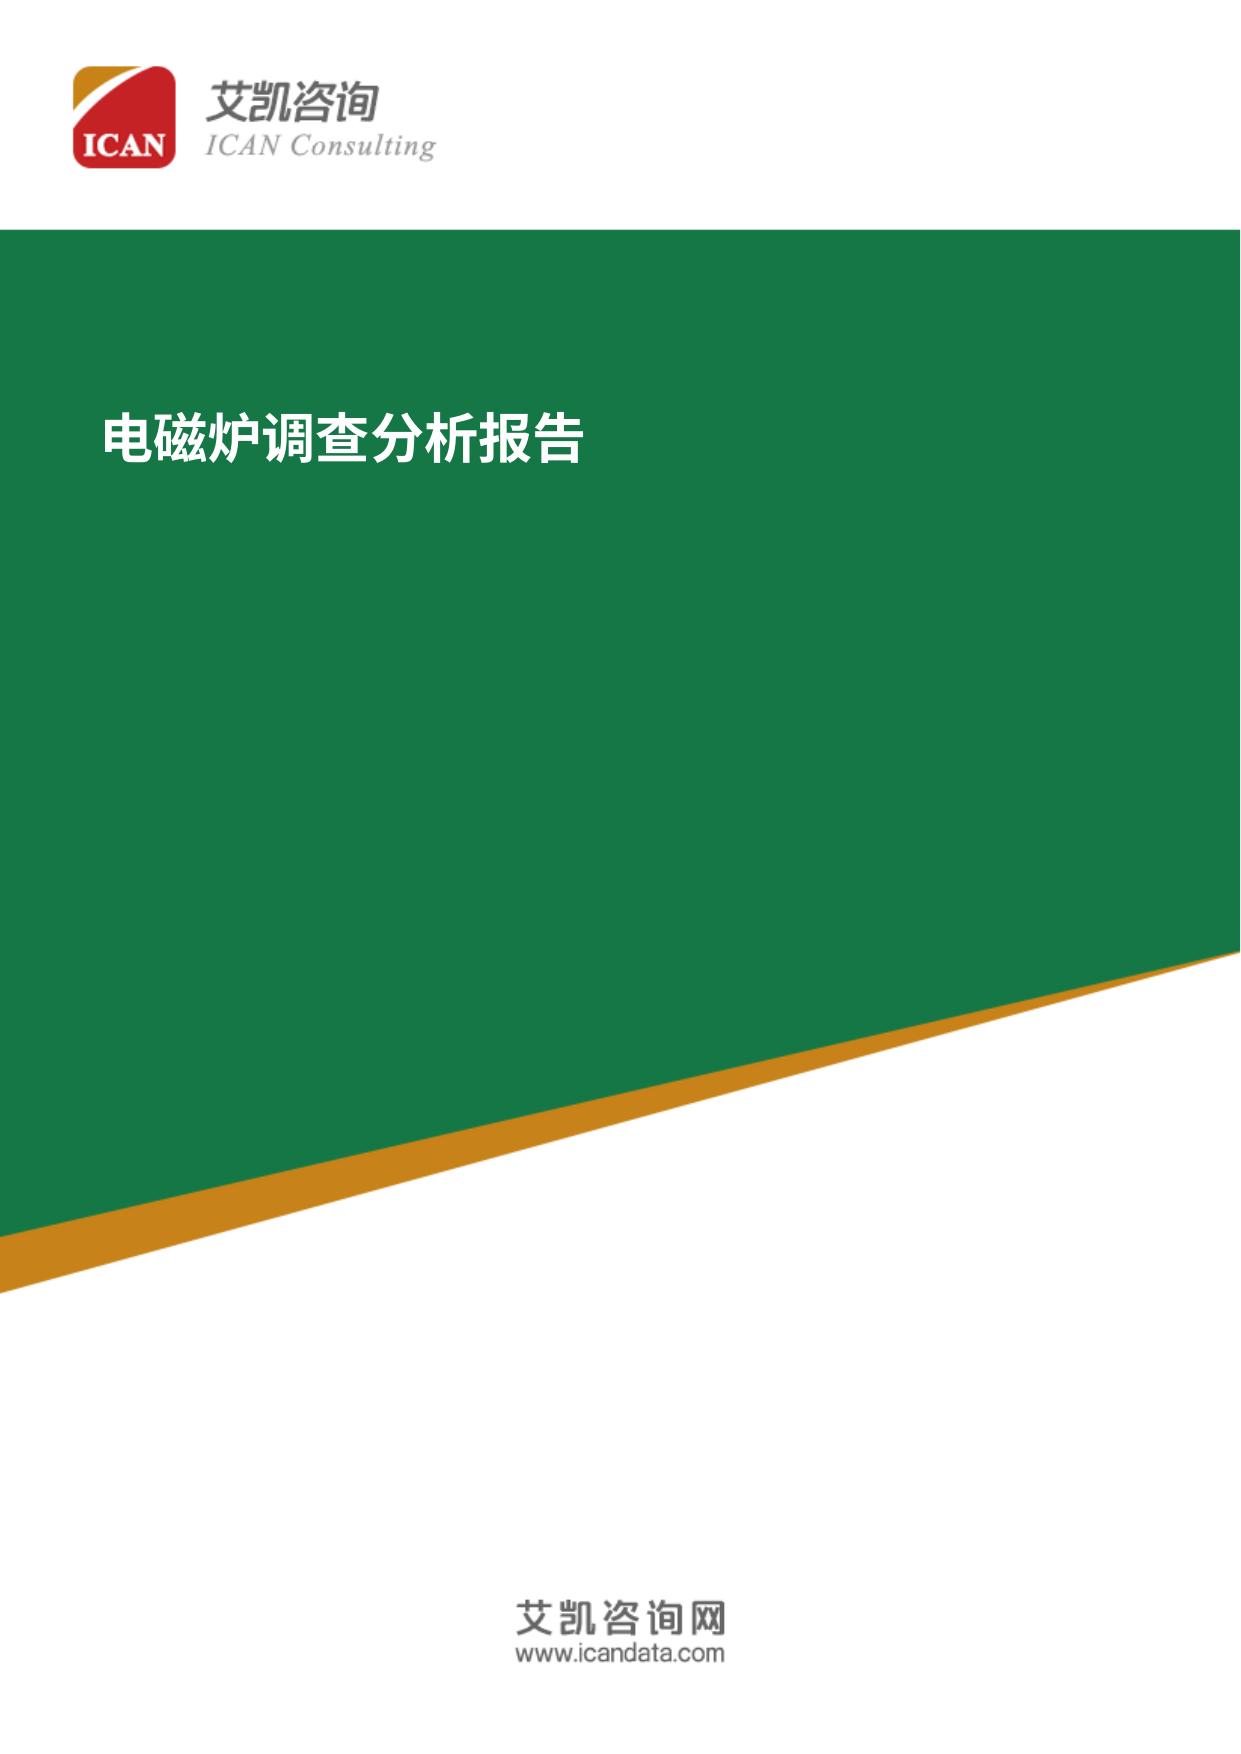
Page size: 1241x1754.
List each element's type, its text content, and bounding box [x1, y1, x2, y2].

picture [0, 5, 1241, 1754]
subtitle 电磁炉调查分析报告 [99, 386, 1053, 484]
